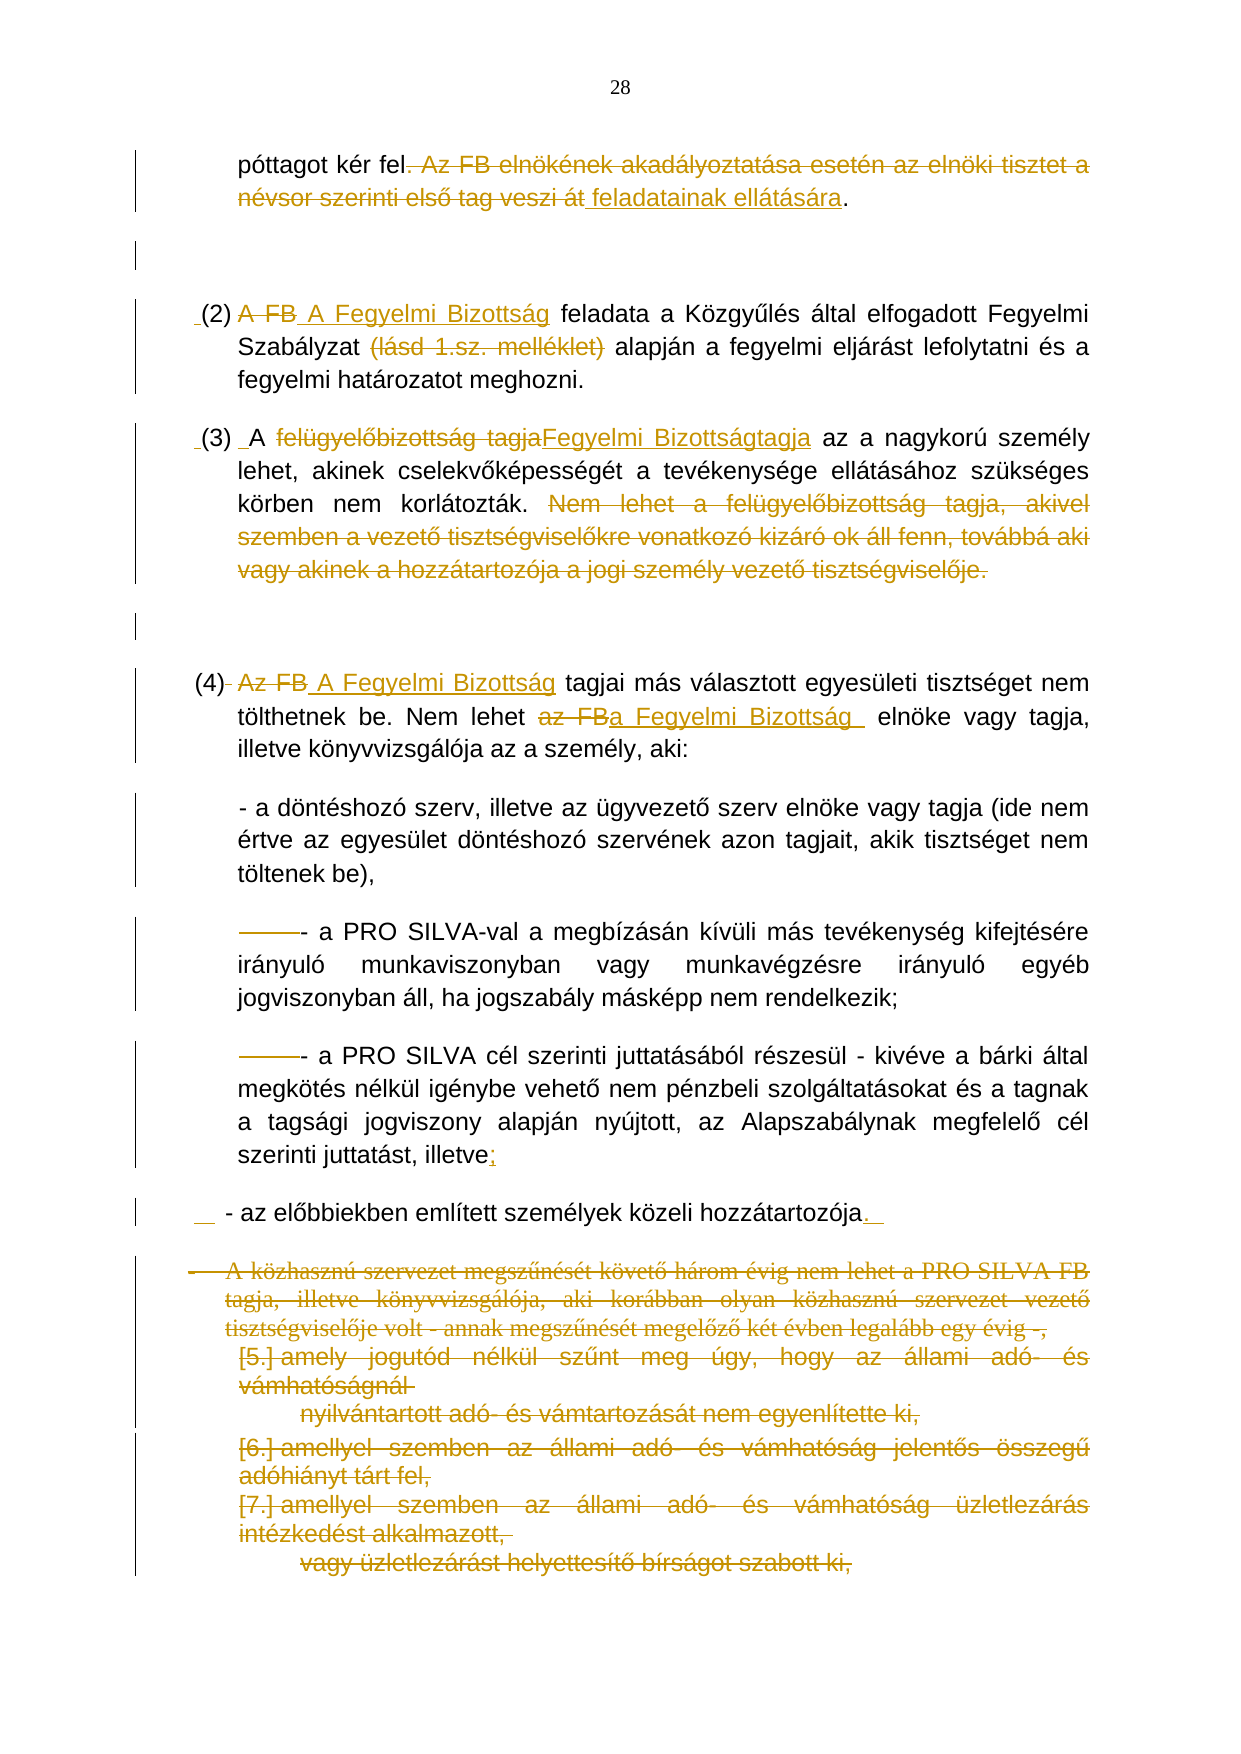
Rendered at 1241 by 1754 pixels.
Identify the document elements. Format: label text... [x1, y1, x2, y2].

text (4) tagjai más választott egyesületi tisztséget nem tölthetnek be. Nem lehet elnöke vagy tagja, illetve könyvvizsgálója az a személy, aki: [194, 668, 1090, 763]
text - a döntéshozó szerv, illetve az ügyvezető szerv elnöke vagy tagja (ide nem értve az egyesület döntéshozó szervének azon tagjait, akik tisztséget nem töltenek be), [237, 792, 1090, 887]
text - a PRO SILVA-val a megbízásán kívüli más tevékenység kifejtésére irányuló munkaviszonyban vagy munkavégzésre irányuló egyéb jogviszonyban áll, ha jogszabály másképp nem rendelkezik; [237, 917, 1090, 1011]
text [194, 150, 1090, 212]
text (3)A az a nagykorú személy lehet, akinek cselekvőképességét a tevékenysége ellátásához szükséges körben nem korlátozták. [194, 423, 1090, 584]
text - az előbbiekben említett személyek közeli hozzátartozója [194, 1198, 1090, 1226]
text (2) feladata a Közgyűlés által elfogadott Fegyelmi Szabályzat alapján a fegyelmi eljárást lefolytatni és a fegyelmi határozatot meghozni. [194, 299, 1090, 394]
text - a PRO SILVA cél szerinti juttatásából részesül - kivéve a bárki által megkötés nélkül igénybe vehető nem pénzbeli szolgáltatásokat és a tagnak a tagsági jogviszony alapján nyújtott, az Alapszabálynak megfelelő cél szerinti juttatást, illetve [237, 1041, 1090, 1168]
